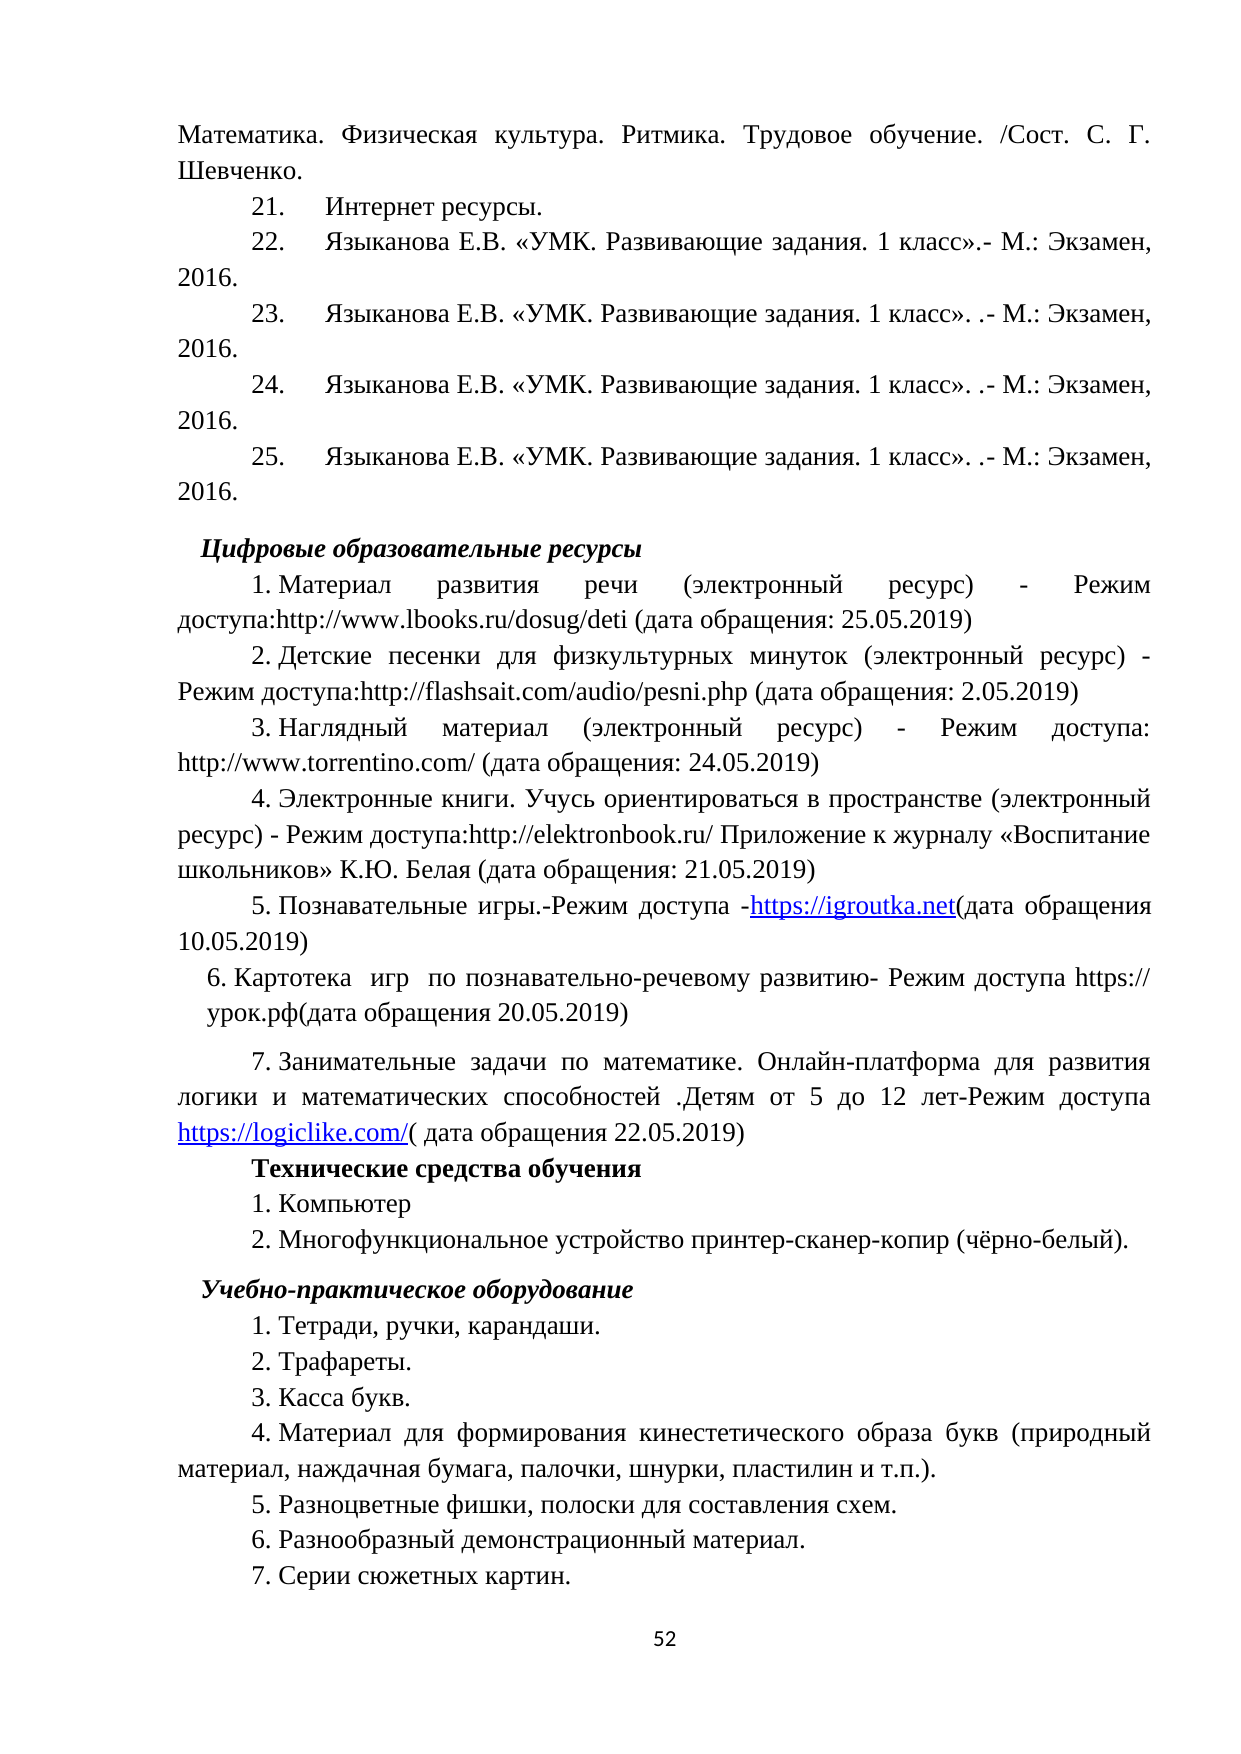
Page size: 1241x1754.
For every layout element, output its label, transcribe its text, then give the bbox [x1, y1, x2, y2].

list Интернет ресурсы. [177, 189, 1152, 221]
text 7. Серии сюжетных картин. [177, 1559, 1152, 1590]
text Технические средства обучения [177, 1152, 1152, 1183]
text 1. Тетради, ручки, карандаши. [177, 1309, 1152, 1340]
text 7. Занимательные задачи по математике. Онлайн-платформа для развития логики и математических способностей .Детям от 5 до 12 лет-Режим доступа https://logiclike.com/( дата обращения 22.05.2019) [177, 1045, 1152, 1147]
subtitle Цифровые образовательные ресурсы [200, 532, 1152, 563]
text 2. Детские песенки для физкультурных минуток (электронный ресурс) - Режим доступа:http://flashsait.com/audio/pesni.php (дата обращения: 2.05.2019) [177, 639, 1152, 706]
subtitle Учебно-практическое оборудование [200, 1273, 1152, 1304]
list Языканова Е.В. «УМК. Развивающие задания. 1 класс». .- М.: Экзамен, 2016. [177, 368, 1152, 435]
text 5. Разноцветные фишки, полоски для составления схем. [177, 1488, 1152, 1519]
text 5. Познавательные игры.-Режим доступа -https://igroutka.net(дата обращения 10.05.2019) [177, 889, 1152, 956]
text 2. Многофункциональное устройство принтер-сканер-копир (чёрно-белый). [177, 1223, 1152, 1254]
list Языканова Е.В. «УМК. Развивающие задания. 1 класс».- М.: Экзамен, 2016. [177, 225, 1152, 292]
text 4. Материал для формирования кинестетического образа букв (природный материал, наждачная бумага, палочки, шнурки, пластилин и т.п.). [177, 1416, 1152, 1483]
text 3. Касса букв. [177, 1381, 1152, 1412]
text 1. Компьютер [177, 1188, 1152, 1219]
text 4. Электронные книги. Учусь ориентироваться в пространстве (электронный ресурс) - Режим доступа:http://elektronbook.ru/ Приложение к журналу «Воспитание школьников» К.Ю. Белая (дата обращения: 21.05.2019) [177, 782, 1152, 885]
text 2. Трафареты. [177, 1345, 1152, 1376]
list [177, 118, 1152, 185]
text 6. Картотека игр по познавательно-речевому развитию- Режим доступа https:// урок.рф(дата обращения 20.05.2019) [207, 961, 1152, 1028]
list Языканова Е.В. «УМК. Развивающие задания. 1 класс». .- М.: Экзамен, 2016. [177, 297, 1152, 364]
text 6. Разнообразный демонстрационный материал. [177, 1523, 1152, 1555]
text 3. Наглядный материал (электронный ресурс) - Режим доступа: http://www.torrentino.com/ (дата обращения: 24.05.2019) [177, 711, 1152, 777]
text 1. Материал развития речи (электронный ресурс) - Режим доступа:http://www.lbooks.ru/dosug/deti (дата обращения: 25.05.2019) [177, 568, 1152, 634]
list Языканова Е.В. «УМК. Развивающие задания. 1 класс». .- М.: Экзамен, 2016. [177, 440, 1152, 507]
